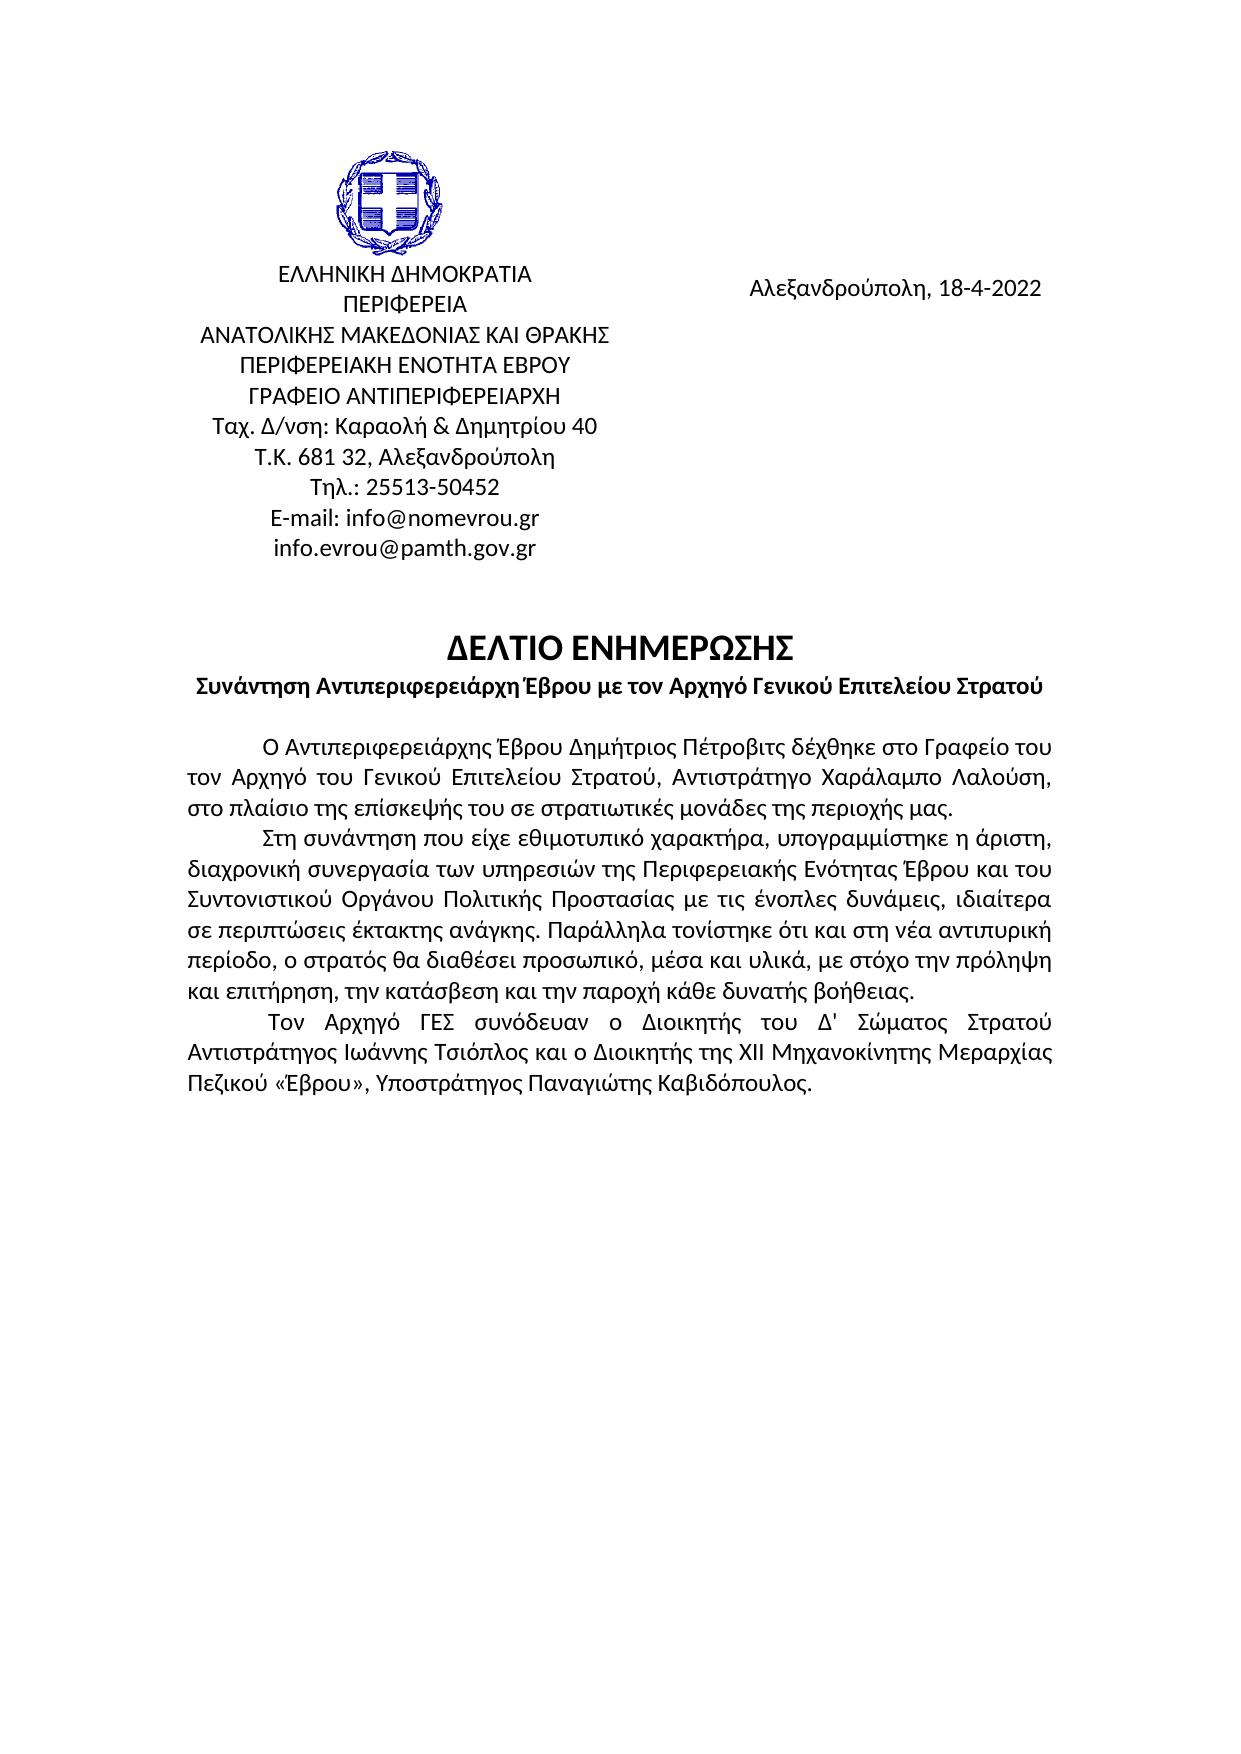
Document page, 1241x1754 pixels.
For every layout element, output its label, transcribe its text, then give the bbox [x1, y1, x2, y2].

table_header Αλεξανδρούπολη, 18-4-2022 [623, 150, 1053, 563]
text Τον Αρχηγό ΓΕΣ συνόδευαν ο Διοικητής του Δ' Σώματος Στρατού Αντιστράτηγος Ιωάννης Τσιόπλος και ο Διοικητής της XII Μηχανοκίνητης Μεραρχίας Πεζικού «Έβρου», Υποστράτηγος Παναγιώτης Καβιδόπουλος. [187, 1006, 1053, 1097]
text Ο Αντιπεριφερειάρχης Έβρου Δημήτριος Πέτροβιτς δέχθηκε στο Γραφείο του τον Αρχηγό του Γενικού Επιτελείου Στρατού, Αντιστράτηγο Χαράλαμπο Λαλούση, στο πλαίσιο της επίσκεψής του σε στρατιωτικές μονάδες της περιοχής μας. [187, 731, 1053, 822]
text ΔΕΛΤΙΟ ΕΝΗΜΕΡΩΣΗΣ [187, 624, 1053, 670]
text Συνάντηση Αντιπεριφερειάρχη Έβρου με τον Αρχηγό Γενικού Επιτελείου Στρατού [187, 670, 1053, 700]
text Στη συνάντηση που είχε εθιμοτυπικό χαρακτήρα, υπογραμμίστηκε η άριστη, διαχρονική συνεργασία των υπηρεσιών της Περιφερειακής Ενότητας Έβρου και του Συντονιστικού Οργάνου Πολιτικής Προστασίας με τις ένοπλες δυνάμεις, ιδιαίτερα σε περιπτώσεις έκτακτης ανάγκης. Παράλληλα τονίστηκε ότι και στη νέα αντιπυρική περίοδο, ο στρατός θα διαθέσει προσωπικό, μέσα και υλικά, με στόχο την πρόληψη και επιτήρηση, την κατάσβεση και την παροχή κάθε δυνατής βοήθειας. [187, 822, 1053, 1006]
table_header ΕΛΛΗΝΙΚΗ ΔΗΜΟΚΡΑΤΙΑ ΠΕΡΙΦΕΡΕΙΑ ΑΝΑΤΟΛΙΚΗΣ ΜΑΚΕΔΟΝΙΑΣ ΚΑΙ ΘΡΑΚΗΣ ΠΕΡΙΦΕΡΕΙΑΚΗ ΕΝΟΤΗΤΑ ΕΒΡΟΥ ΓΡΑΦΕΙΟ ΑΝΤΙΠΕΡΙΦΕΡΕΙΑΡΧΗ Ταχ. Δ/νση: Καραολή & Δημητρίου 40 Τ.Κ. 681 32, Αλεξανδρούπολη Τηλ.: 25513-50452 E-mail: info@nomevrou.gr info.evrou@pamth.gov.gr [187, 150, 622, 563]
picture [335, 150, 444, 258]
